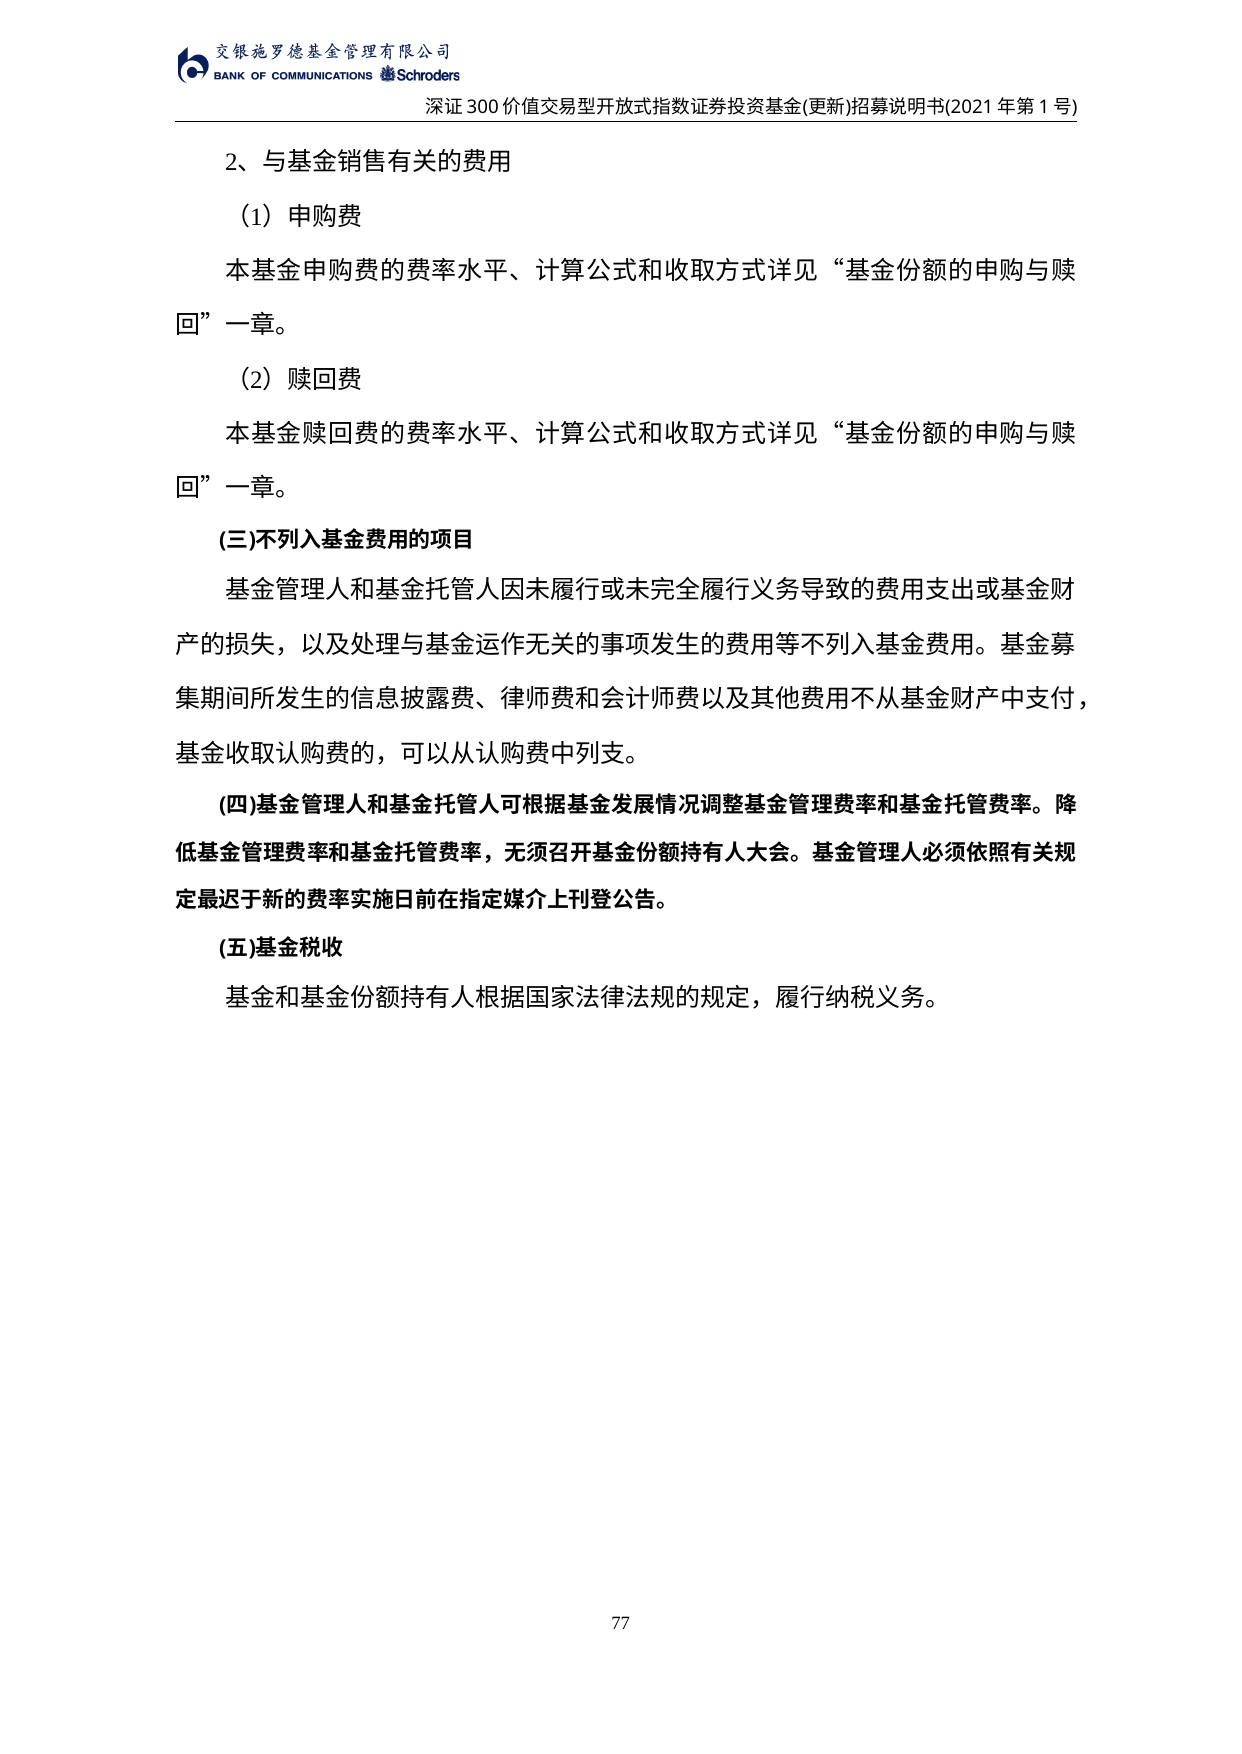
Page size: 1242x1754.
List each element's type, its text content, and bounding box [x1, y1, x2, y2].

text 2、与基金销售有关的费用 [175, 142, 1077, 178]
text 本基金申购费的费率水平、计算公式和收取方式详见“基金份额的申购与赎回”一章。 [175, 250, 1077, 341]
text (三)不列入基金费用的项目 [175, 522, 1077, 554]
text (四)基金管理人和基金托管人可根据基金发展情况调整基金管理费率和基金托管费率。降低基金管理费率和基金托管费率，无须召开基金份额持有人大会。基金管理人必须依照有关规定最迟于新的费率实施日前在指定媒介上刊登公告。 [175, 787, 1077, 914]
text 基金管理人和基金托管人因未履行或未完全履行义务导致的费用支出或基金财产的损失，以及处理与基金运作无关的事项发生的费用等不列入基金费用。基金募集期间所发生的信息披露费、律师费和会计师费以及其他费用不从基金财产中支付，基金收取认购费的，可以从认购费中列支。 [175, 570, 1077, 769]
text （1）申购费 [175, 196, 1077, 232]
text (五)基金税收 [175, 930, 1077, 962]
picture [178, 43, 460, 83]
text 基金和基金份额持有人根据国家法律法规的规定，履行纳税义务。 [175, 978, 1077, 1014]
text （2）赎回费 [175, 359, 1077, 395]
text 本基金赎回费的费率水平、计算公式和收取方式详见“基金份额的申购与赎回”一章。 [175, 413, 1077, 504]
